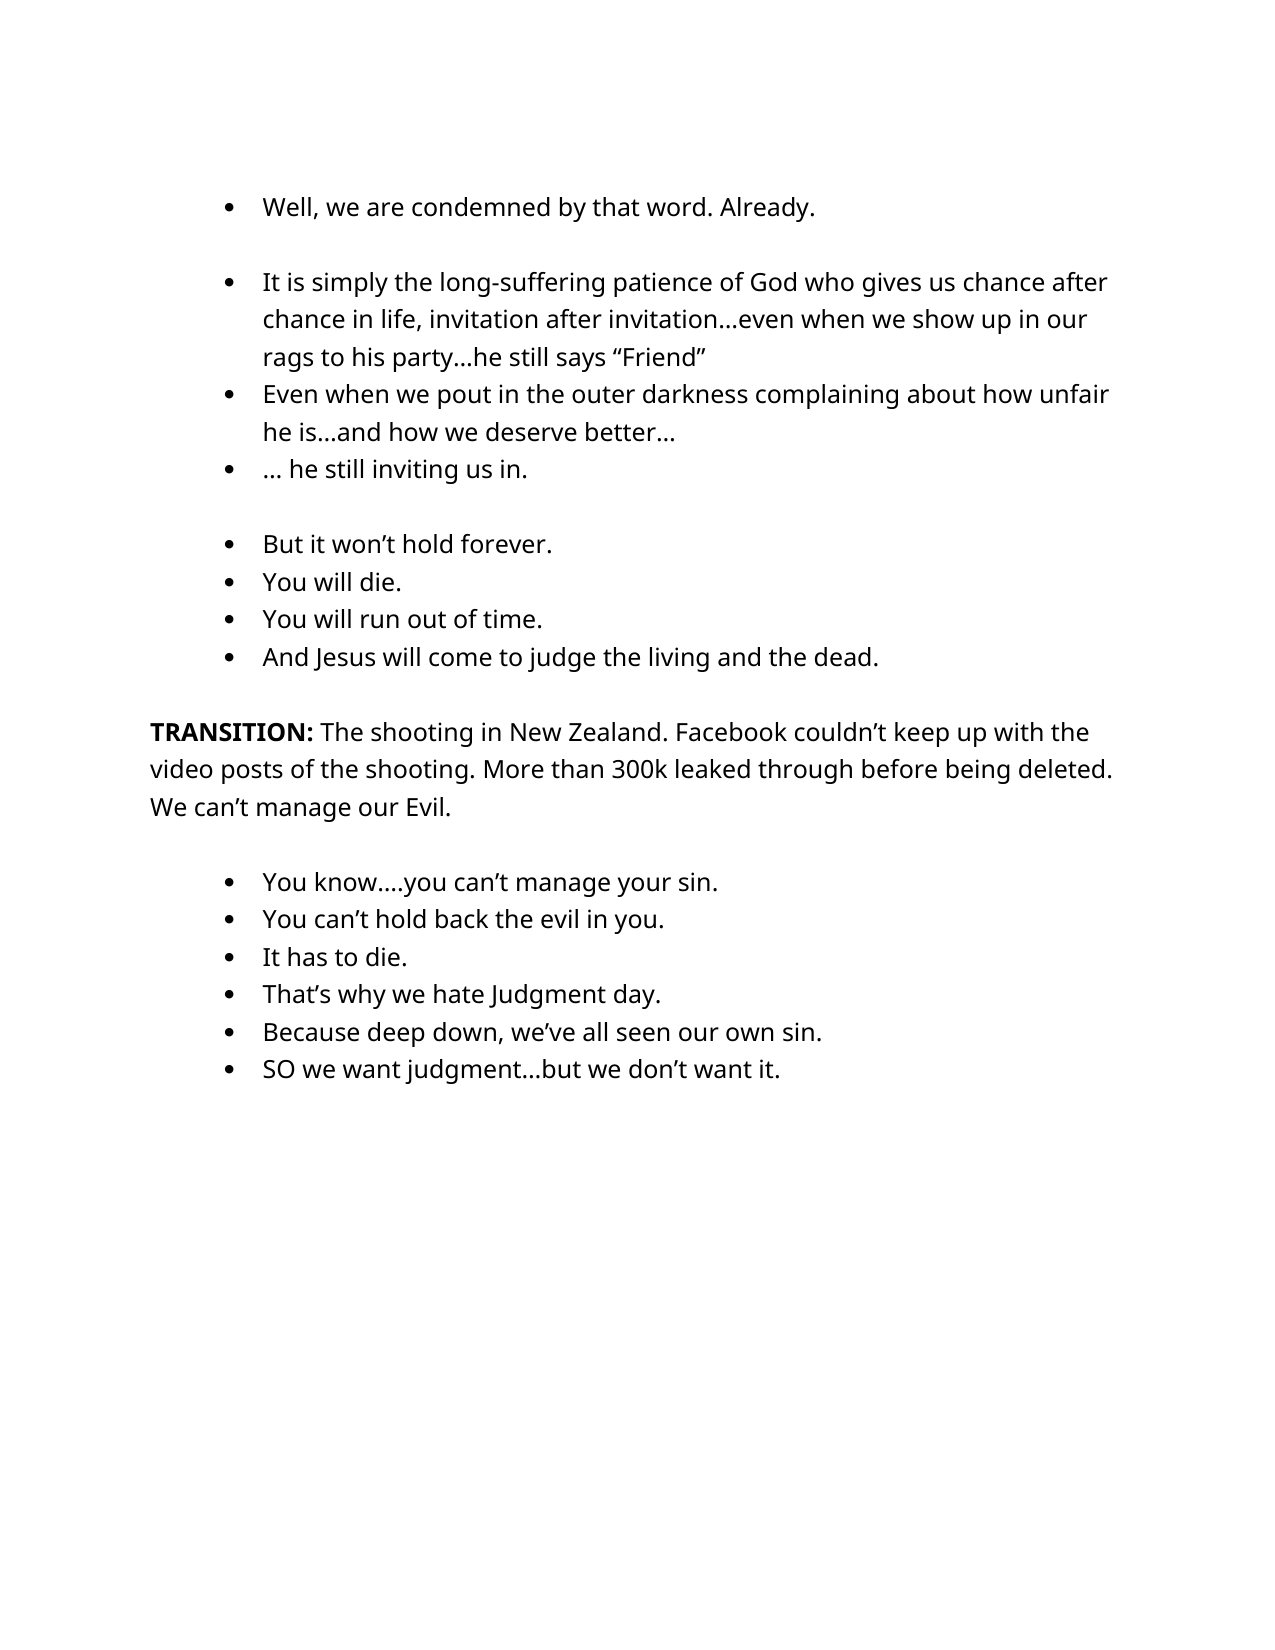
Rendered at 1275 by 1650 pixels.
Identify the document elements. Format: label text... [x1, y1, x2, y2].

text It is simply the long-suffering patience of God who gives us chance after chance in life, invitation after invitation…even when we show up in our rags to his party…he still says “Friend” [225, 262, 1125, 375]
text But it won’t hold forever. [225, 525, 1125, 562]
text Well, we are condemned by that word. Already. [225, 187, 1125, 225]
text You will die. [225, 562, 1125, 600]
text Because deep down, we’ve all seen our own sin. [225, 1012, 1125, 1050]
text And Jesus will come to judge the living and the dead. [225, 637, 1125, 675]
text You can’t hold back the evil in you. [225, 900, 1125, 937]
text That’s why we hate Judgment day. [225, 975, 1125, 1012]
text You know….you can’t manage your sin. [225, 862, 1125, 900]
text … he still inviting us in. [225, 450, 1125, 487]
text Even when we pout in the outer darkness complaining about how unfair he is…and how we deserve better… [225, 375, 1125, 450]
text TRANSITION: The shooting in New Zealand. Facebook couldn’t keep up with the video posts of the shooting. More than 300k leaked through before being deleted. We can’t manage our Evil. [150, 712, 1125, 825]
text You will run out of time. [225, 600, 1125, 637]
text It has to die. [225, 937, 1125, 975]
text SO we want judgment…but we don’t want it. [225, 1050, 1125, 1087]
